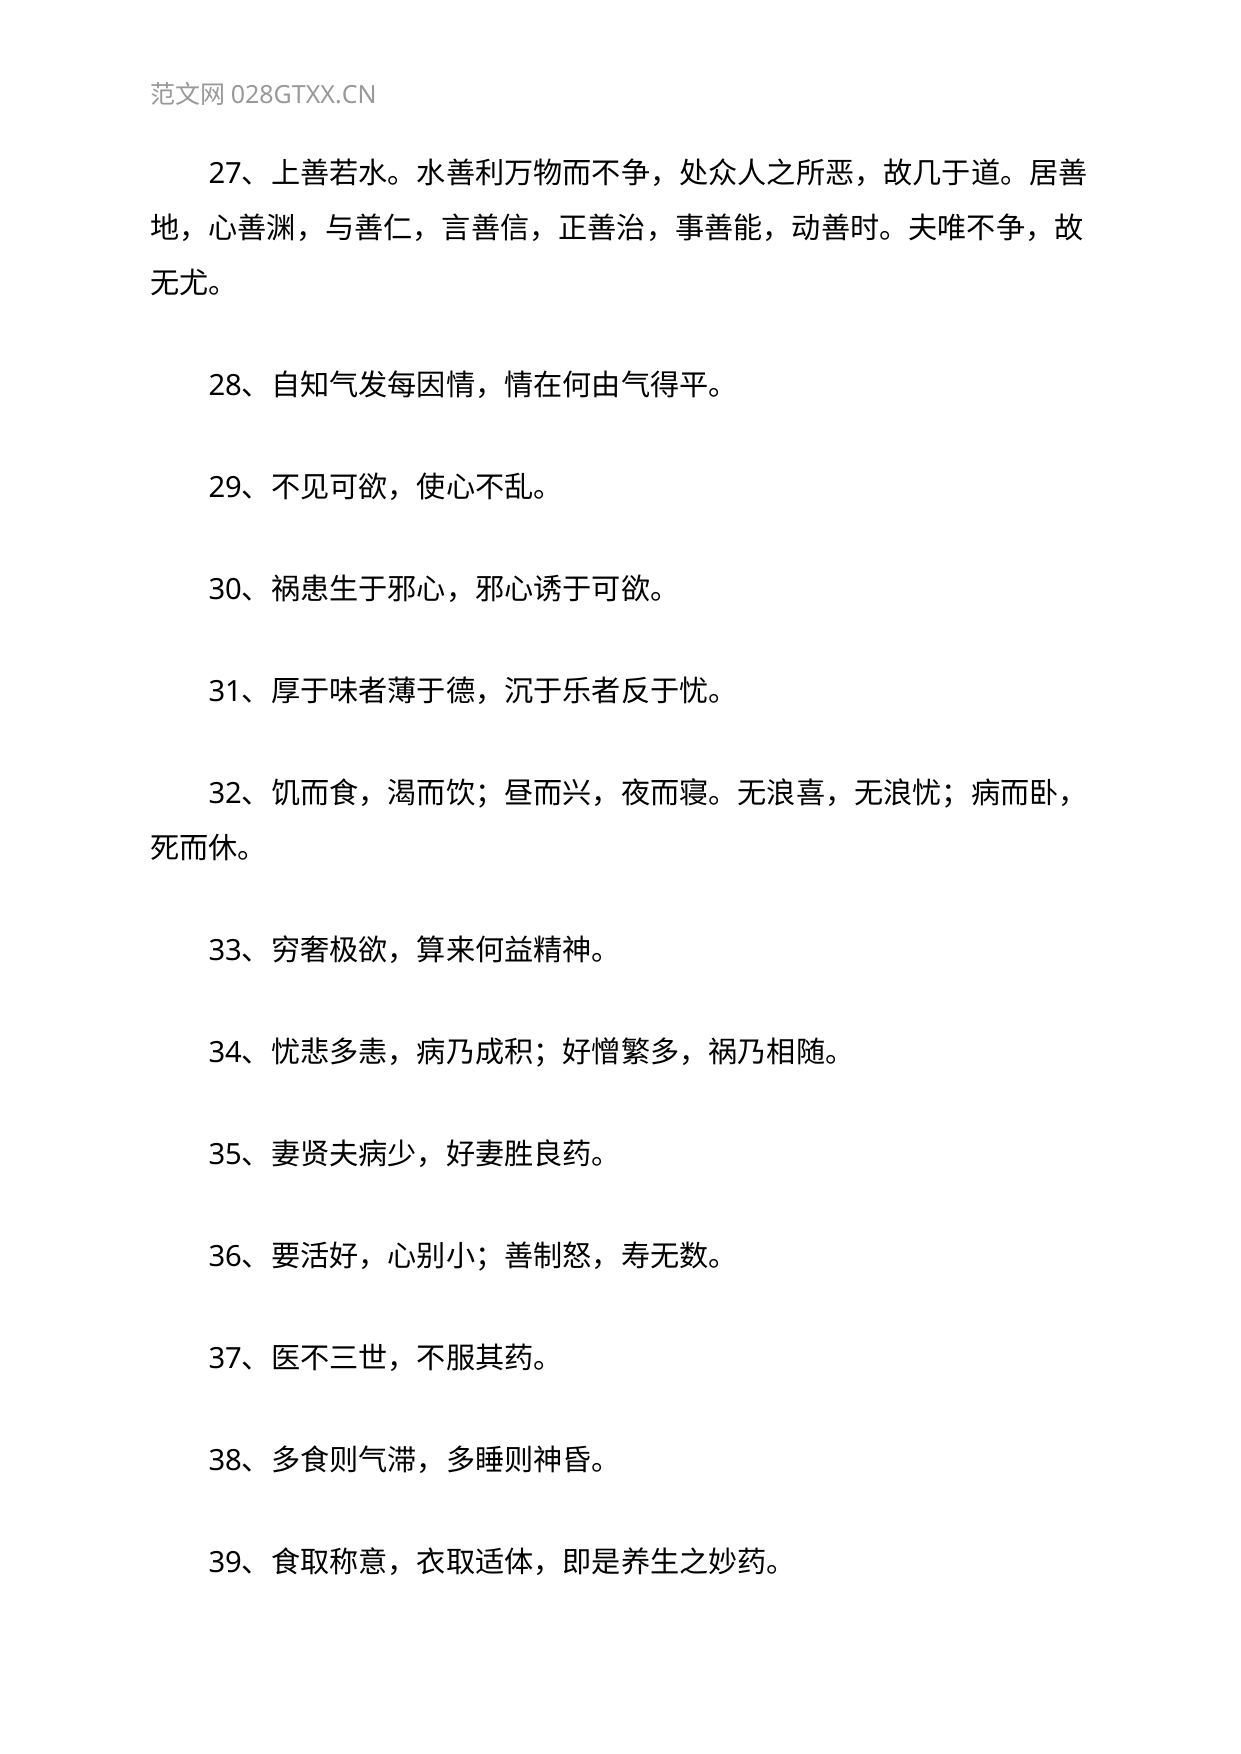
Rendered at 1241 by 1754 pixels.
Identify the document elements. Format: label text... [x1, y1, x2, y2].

text 33、穷奢极欲，算来何益精神。 [150, 926, 1090, 969]
text 27、上善若水。水善利万物而不争，处众人之所恶，故几于道。居善地，心善渊，与善仁，言善信，正善治，事善能，动善时。夫唯不争，故无尤。 [150, 150, 1090, 302]
text 35、妻贤夫病少，好妻胜良药。 [150, 1130, 1090, 1173]
text 34、忧悲多恚，病乃成积；好憎繁多，祸乃相随。 [150, 1028, 1090, 1071]
text 30、祸患生于邪心，邪心诱于可欲。 [150, 566, 1090, 608]
text 38、多食则气滞，多睡则神昏。 [150, 1436, 1090, 1479]
text 29、不见可欲，使心不乱。 [150, 464, 1090, 506]
text 31、厚于味者薄于德，沉于乐者反于忧。 [150, 668, 1090, 710]
text 37、医不三世，不服其药。 [150, 1334, 1090, 1377]
text 28、自知气发每因情，情在何由气得平。 [150, 362, 1090, 404]
text 39、食取称意，衣取适体，即是养生之妙药。 [150, 1538, 1090, 1581]
text 32、饥而食，渴而饮；昼而兴，夜而寝。无浪喜，无浪忧；病而卧，死而休。 [150, 769, 1090, 867]
text 36、要活好，心别小；善制怒，寿无数。 [150, 1232, 1090, 1275]
